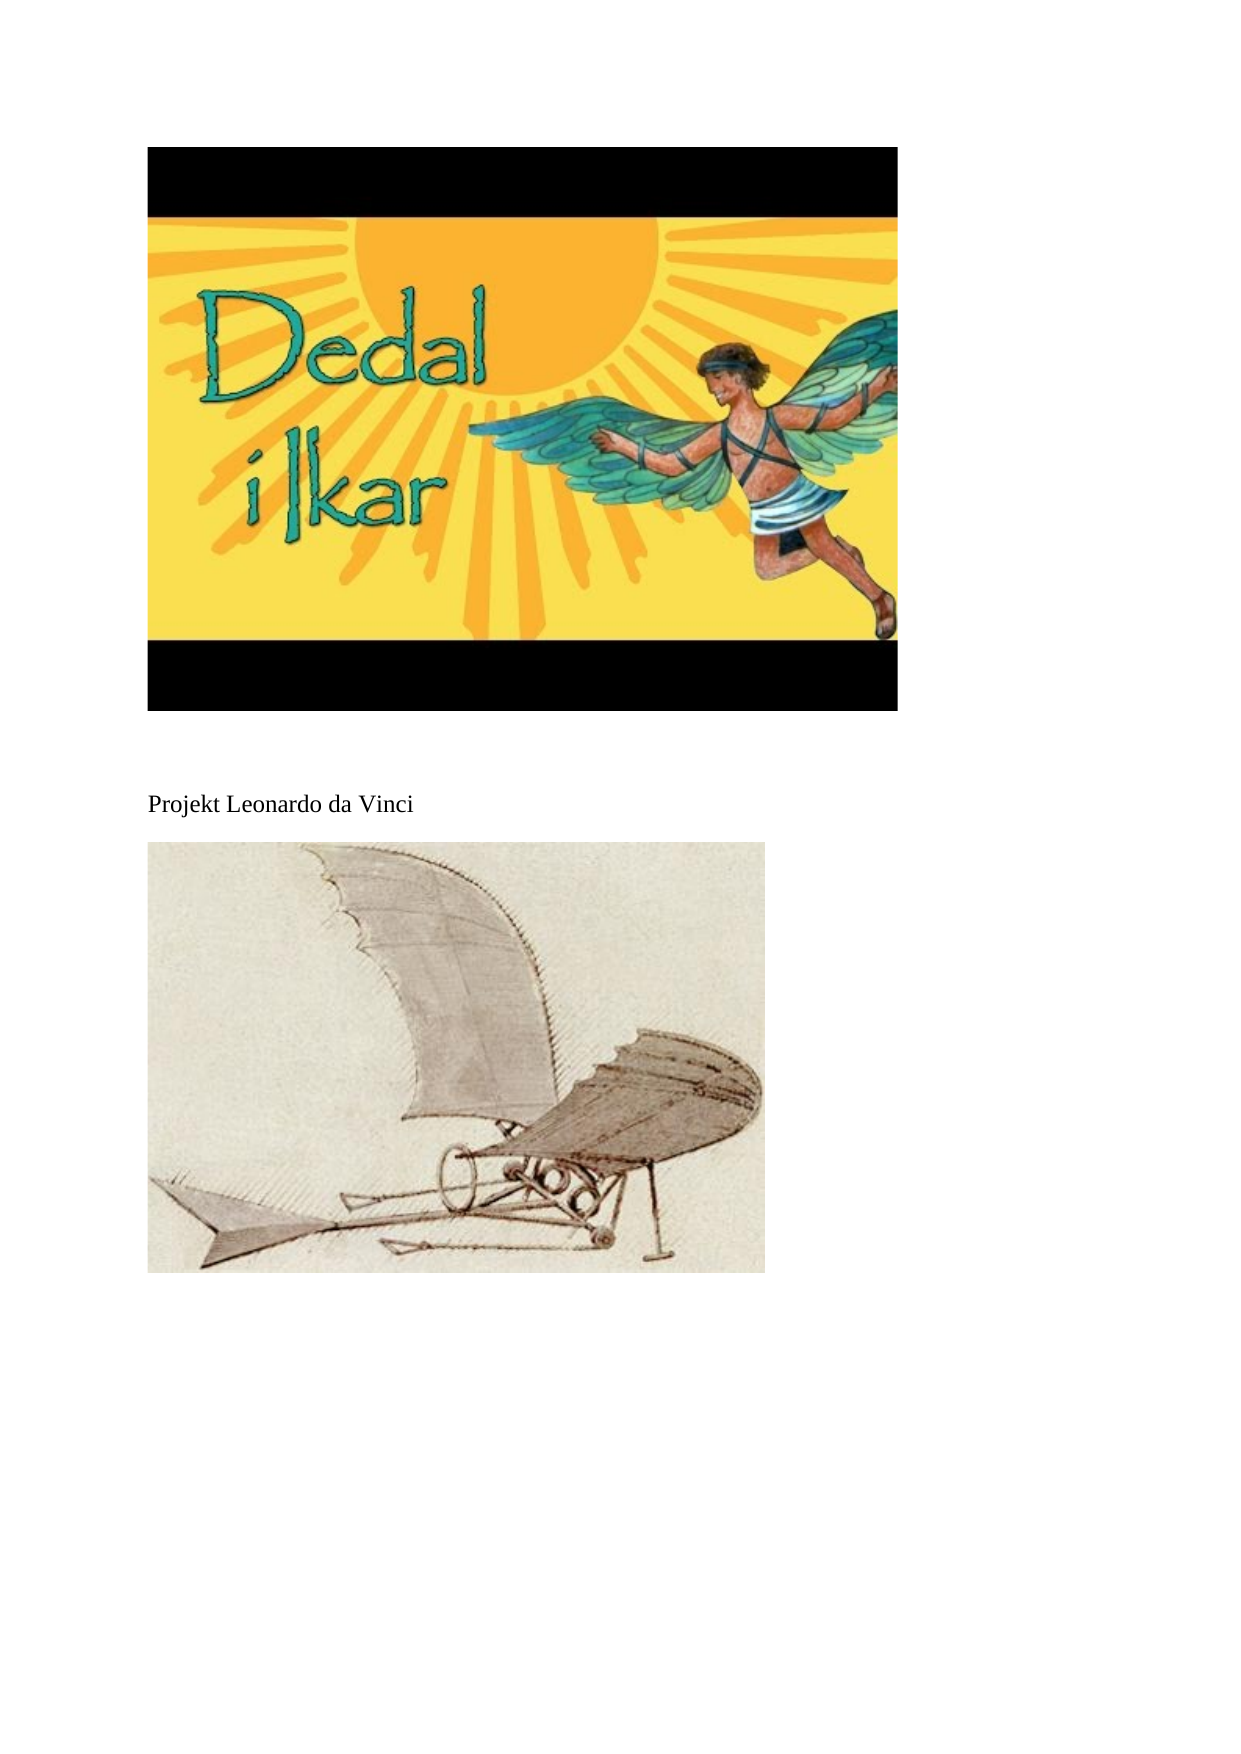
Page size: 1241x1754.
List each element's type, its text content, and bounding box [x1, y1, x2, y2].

text Projekt Leonardo da Vinci [148, 789, 1093, 818]
picture [147, 147, 898, 711]
picture [147, 842, 765, 1273]
